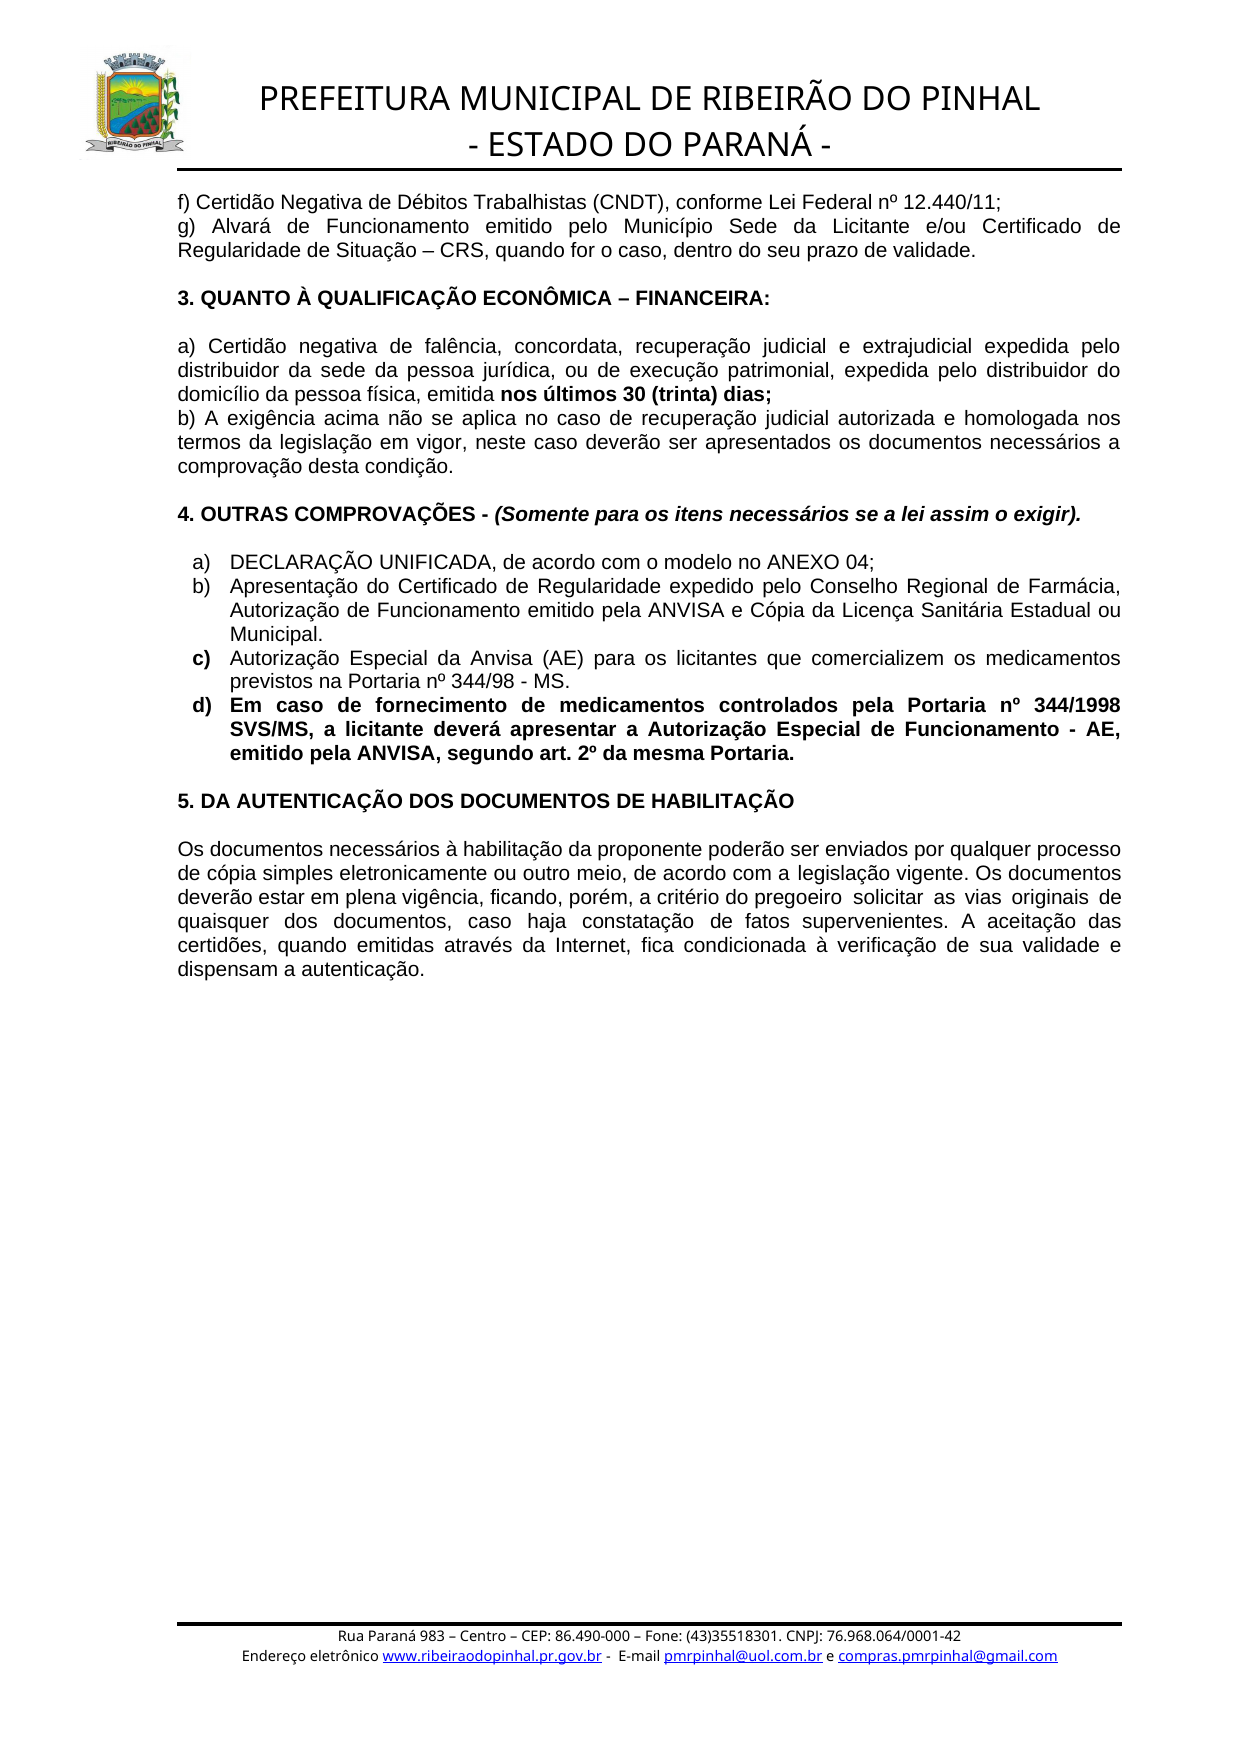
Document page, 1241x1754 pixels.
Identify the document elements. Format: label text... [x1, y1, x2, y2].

picture [79, 45, 192, 160]
text b) A exigência acima não se aplica no caso de recuperação judicial autorizada e homologada nos termos da legislação em vigor, neste caso deverão ser apresentados os documentos necessários a comprovação desta condição. [177, 406, 1122, 478]
text g) Alvará de Funcionamento emitido pelo Município Sede da Licitante e/ou Certificado de Regularidade de Situação – CRS, quando for o caso, dentro do seu prazo de validade. [177, 214, 1122, 262]
list Autorização Especial da Anvisa (AE) para os licitantes que comercializem os medicamentos previstos na Portaria nº 344/98 - MS. [192, 645, 1122, 693]
list Apresentação do Certificado de Regularidade expedido pelo Conselho Regional de Farmácia, Autorização de Funcionamento emitido pela ANVISA e Cópia da Licença Sanitária Estadual ou Municipal. [192, 573, 1122, 645]
text Os documentos necessários à habilitação da proponente poderão ser enviados por qualquer processo de cópia simples eletronicamente ou outro meio, de acordo com a legislação vigente. Os documentos deverão estar em plena vigência, ficando, porém, a critério do pregoeiro solicitar as vias originais de quaisquer dos documentos, caso haja constatação de fatos supervenientes. A aceitação das certidões, quando emitidas através da Internet, fica condicionada à verificação de sua validade e dispensam a autenticação. [177, 837, 1122, 981]
list Em caso de fornecimento de medicamentos controlados pela Portaria nº 344/1998 SVS/MS, a licitante deverá apresentar a Autorização Especial de Funcionamento - AE, emitido pela ANVISA, segundo art. 2º da mesma Portaria. [192, 693, 1122, 765]
text 4. OUTRAS COMPROVAÇÕES - (Somente para os itens necessários se a lei assim o exigir). [177, 502, 1122, 526]
text a) Certidão negativa de falência, concordata, recuperação judicial e extrajudicial expedida pelo distribuidor da sede da pessoa jurídica, ou de execução patrimonial, expedida pelo distribuidor do domicílio da pessoa física, emitida nos últimos 30 (trinta) dias; [177, 334, 1122, 406]
text 5. DA AUTENTICAÇÃO DOS DOCUMENTOS DE HABILITAÇÃO [177, 789, 1122, 813]
text f) Certidão Negativa de Débitos Trabalhistas (CNDT), conforme Lei Federal nº 12.440/11; [177, 190, 1122, 214]
text 3. QUANTO À QUALIFICAÇÃO ECONÔMICA – FINANCEIRA: [177, 286, 1122, 310]
list DECLARAÇÃO UNIFICADA, de acordo com o modelo no ANEXO 04; [192, 549, 1122, 573]
